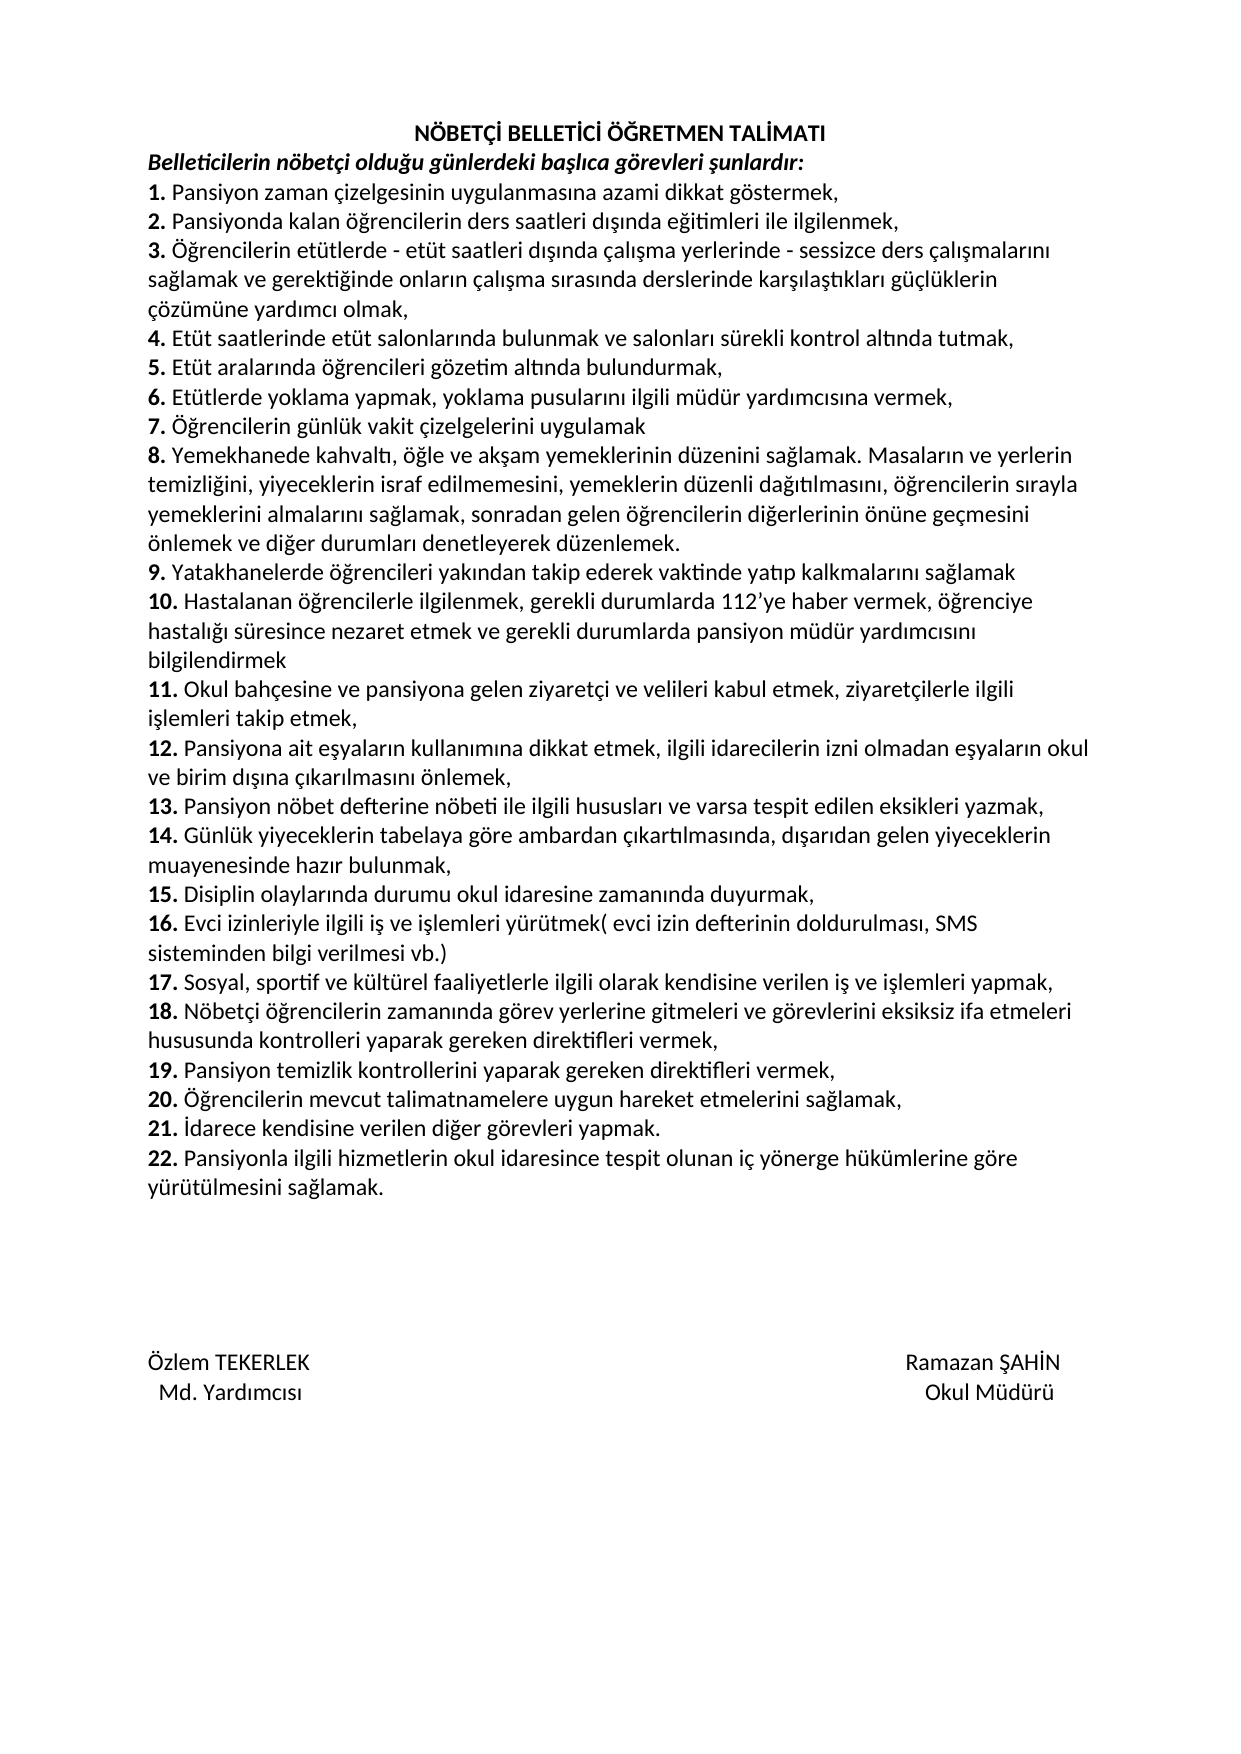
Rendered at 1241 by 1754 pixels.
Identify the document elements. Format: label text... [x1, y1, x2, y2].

text 22. Pansiyonla ilgili hizmetlerin okul idaresince tespit olunan iç yönerge hükümlerine göre yürütülmesini sağlamak. [148, 1143, 1093, 1201]
text 17. Sosyal, sportif ve kültürel faaliyetlerle ilgili olarak kendisine verilen iş ve işlemleri yapmak, [148, 967, 1093, 996]
text 16. Evci izinleriyle ilgili iş ve işlemleri yürütmek( evci izin defterinin doldurulması, SMS sisteminden bilgi verilmesi vb.) [148, 908, 1093, 967]
text Özlem TEKERLEK Ramazan ŞAHİN [148, 1347, 1093, 1377]
text 11. Okul bahçesine ve pansiyona gelen ziyaretçi ve velileri kabul etmek, ziyaretçilerle ilgili işlemleri takip etmek, [148, 674, 1093, 733]
text 8. Yemekhanede kahvaltı, öğle ve akşam yemeklerinin düzenini sağlamak. Masaların ve yerlerin temizliğini, yiyeceklerin israf edilmemesini, yemeklerin düzenli dağıtılmasını, öğrencilerin sırayla yemeklerini almalarını sağlamak, sonradan gelen öğrencilerin diğerlerinin önüne geçmesini önlemek ve diğer durumları denetleyerek düzenlemek. [148, 440, 1093, 557]
text NÖBETÇİ BELLETİCİ ÖĞRETMEN TALİMATI [148, 118, 1093, 147]
text 21. İdarece kendisine verilen diğer görevleri yapmak. [148, 1113, 1093, 1143]
text 12. Pansiyona ait eşyaların kullanımına dikkat etmek, ilgili idarecilerin izni olmadan eşyaların okul ve birim dışına çıkarılmasını önlemek, [148, 733, 1093, 791]
text 18. Nöbetçi öğrencilerin zamanında görev yerlerine gitmeleri ve görevlerini eksiksiz ifa etmeleri hususunda kontrolleri yaparak gereken direktifleri vermek, [148, 996, 1093, 1055]
text 3. Öğrencilerin etütlerde - etüt saatleri dışında çalışma yerlerinde - sessizce ders çalışmalarını sağlamak ve gerektiğinde onların çalışma sırasında derslerinde karşılaştıkları güçlüklerin çözümüne yardımcı olmak, [148, 235, 1093, 323]
text 6. Etütlerde yoklama yapmak, yoklama pusularını ilgili müdür yardımcısına vermek, [148, 382, 1093, 411]
text 1. Pansiyon zaman çizelgesinin uygulanmasına azami dikkat göstermek, [148, 177, 1093, 206]
text 9. Yatakhanelerde öğrencileri yakından takip ederek vaktinde yatıp kalkmalarını sağlamak [148, 557, 1093, 586]
text 10. Hastalanan öğrencilerle ilgilenmek, gerekli durumlarda 112’ye haber vermek, öğrenciye hastalığı süresince nezaret etmek ve gerekli durumlarda pansiyon müdür yardımcısını bilgilendirmek [148, 586, 1093, 674]
text 14. Günlük yiyeceklerin tabelaya göre ambardan çıkartılmasında, dışarıdan gelen yiyeceklerin muayenesinde hazır bulunmak, [148, 821, 1093, 879]
text Md. Yardımcısı Okul Müdürü [148, 1377, 1093, 1406]
text 2. Pansiyonda kalan öğrencilerin ders saatleri dışında eğitimleri ile ilgilenmek, [148, 206, 1093, 235]
text 20. Öğrencilerin mevcut talimatnamelere uygun hareket etmelerini sağlamak, [148, 1084, 1093, 1113]
text 19. Pansiyon temizlik kontrollerini yaparak gereken direktifleri vermek, [148, 1055, 1093, 1084]
text 5. Etüt aralarında öğrencileri gözetim altında bulundurmak, [148, 352, 1093, 382]
text 4. Etüt saatlerinde etüt salonlarında bulunmak ve salonları sürekli kontrol altında tutmak, [148, 323, 1093, 352]
text 13. Pansiyon nöbet defterine nöbeti ile ilgili hususları ve varsa tespit edilen eksikleri yazmak, [148, 791, 1093, 821]
text 7. Öğrencilerin günlük vakit çizelgelerini uygulamak [148, 411, 1093, 440]
text 15. Disiplin olaylarında durumu okul idaresine zamanında duyurmak, [148, 879, 1093, 908]
text Belleticilerin nöbetçi olduğu günlerdeki başlıca görevleri şunlardır: [148, 147, 1093, 177]
